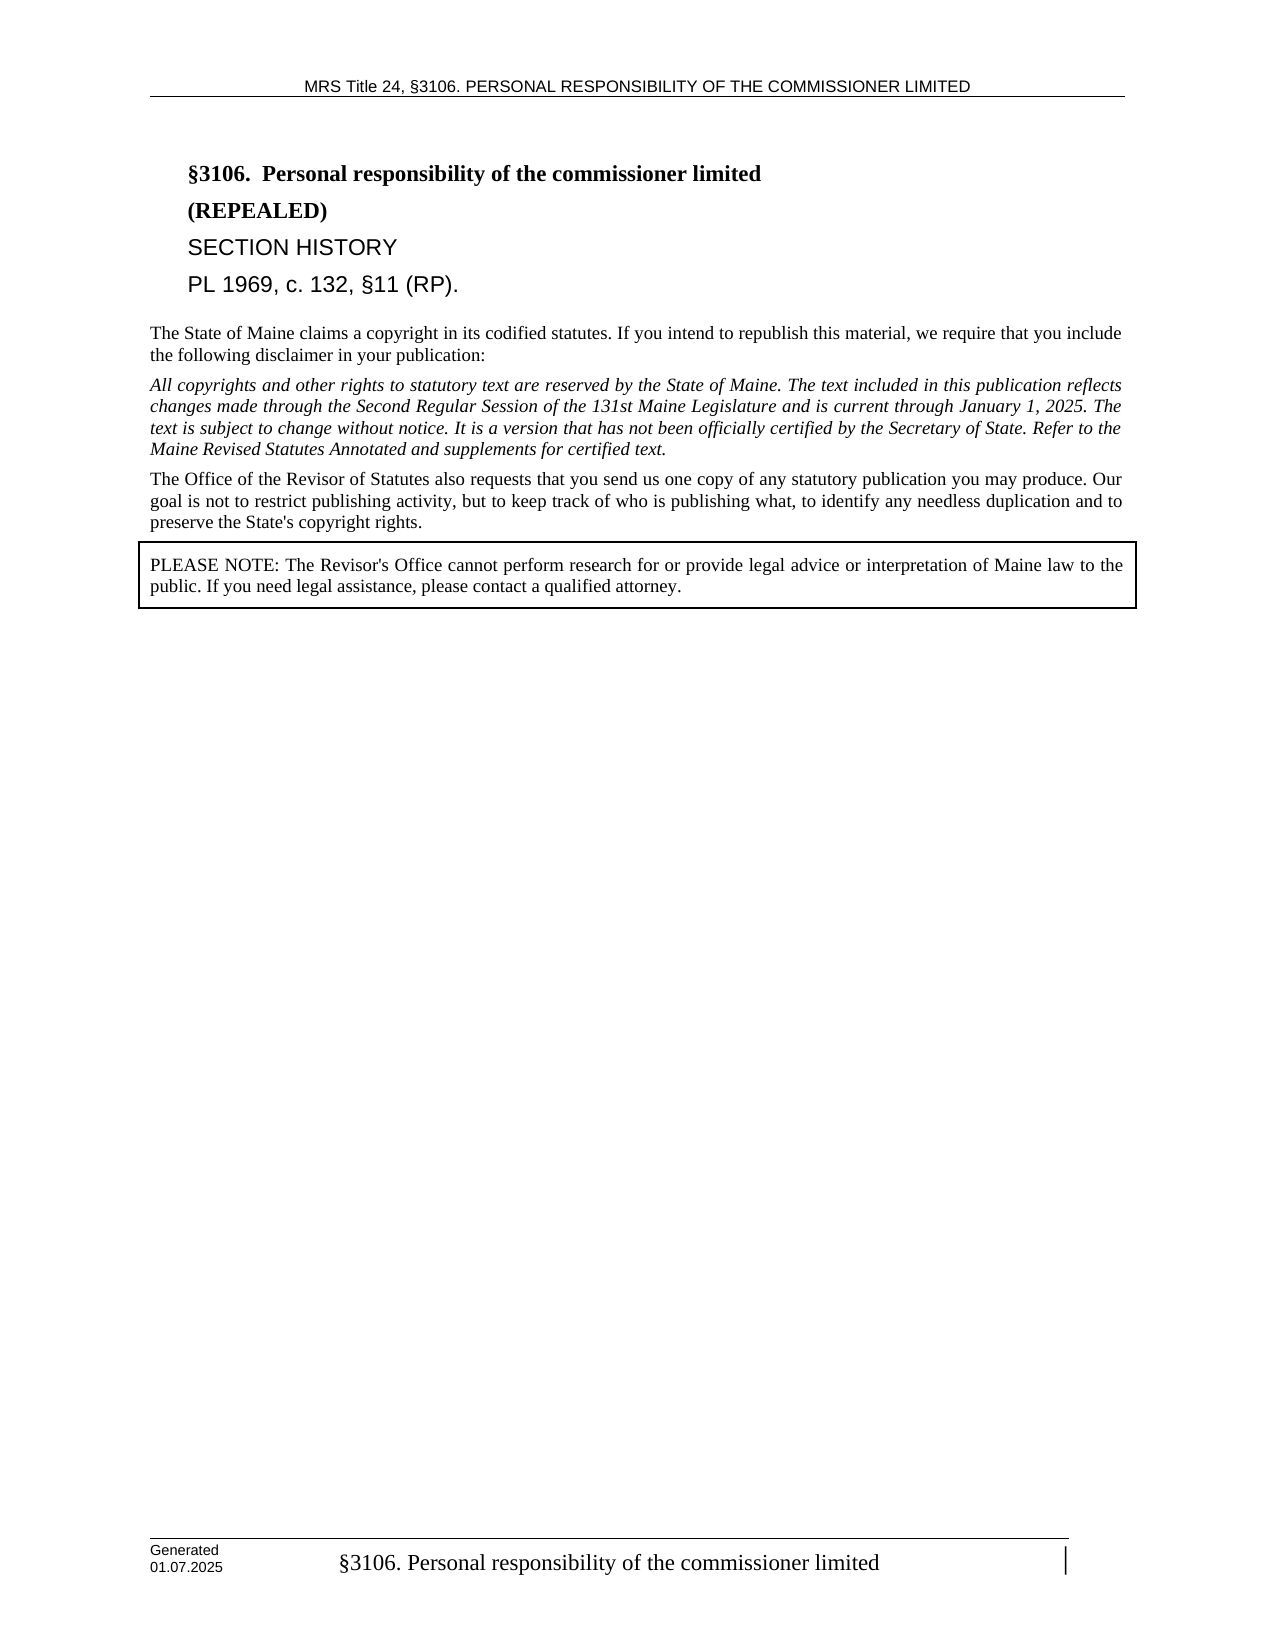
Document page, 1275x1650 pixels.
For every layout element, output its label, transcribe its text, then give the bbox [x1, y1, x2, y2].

text §3106. Personal responsibility of the commissioner limited [187, 160, 1125, 187]
text SECTION HISTORY [187, 234, 1125, 260]
text (REPEALED) [187, 197, 1125, 223]
text PL 1969, c. 132, §11 (RP). [187, 271, 1125, 297]
text The Office of the Revisor of Statutes also requests that you send us one copy of any statutory publication you may produce. Our goal is not to restrict publishing activity, but to keep track of who is publishing what, to identify any needless duplication and to preserve the State's copyright rights. [150, 468, 1125, 533]
text All copyrights and other rights to statutory text are reserved by the State of Maine. The text included in this publication reflects changes made through the Second Regular Session of the 131st Maine Legislature and is current through January 1, 2025 . The text is subject to change without notice. It is a version that has not been officially certified by the Secretary of State. Refer to the Maine Revised Statutes Annotated and supplements for certified text. [150, 373, 1125, 460]
text The State of Maine claims a copyright in its codified statutes. If you intend to republish this material, we require that you include the following disclaimer in your publication: [150, 322, 1125, 365]
text PLEASE NOTE: The Revisor's Office cannot perform research for or provide legal advice or interpretation of Maine law to the public. If you need legal assistance, please contact a qualified attorney. [140, 543, 1135, 607]
